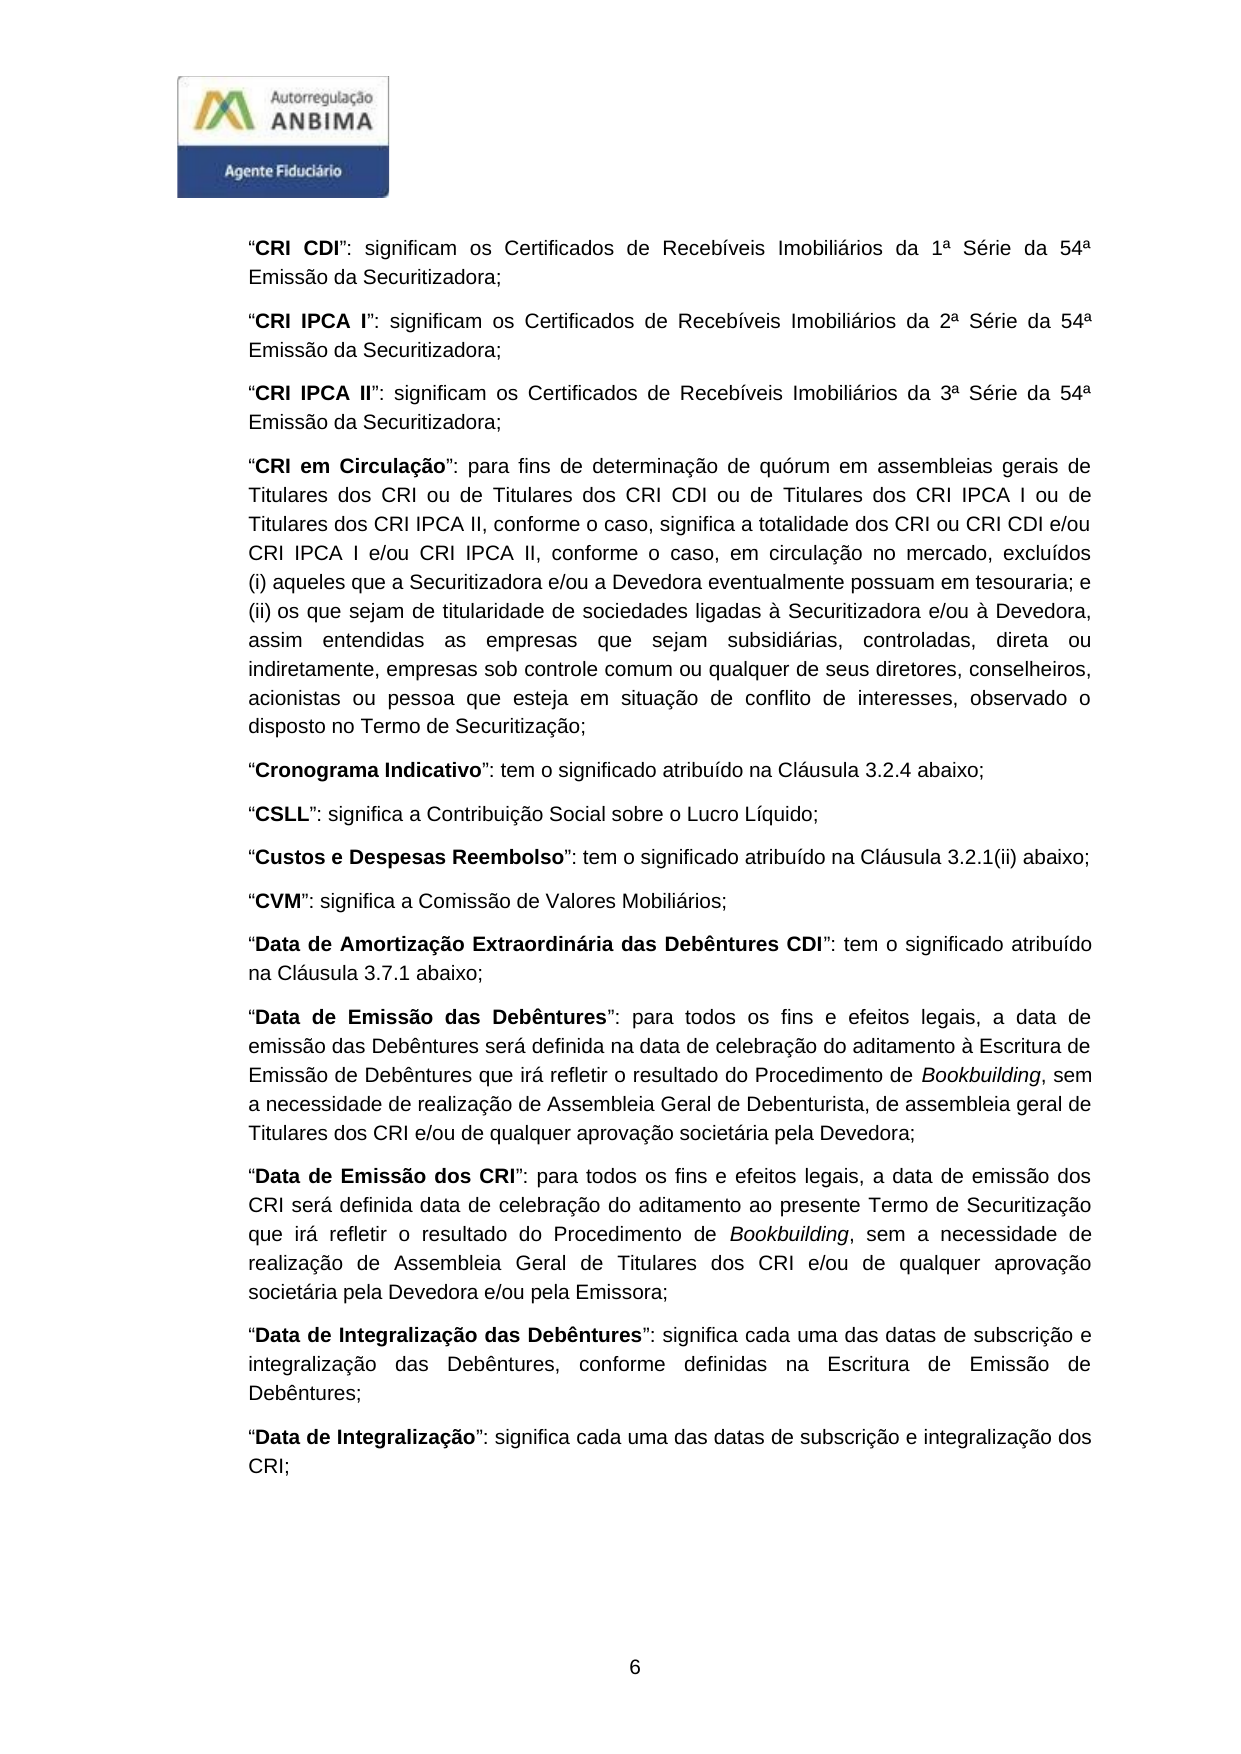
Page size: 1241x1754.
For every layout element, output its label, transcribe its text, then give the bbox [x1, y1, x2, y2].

text “CRI em Circulação”: para fins de determinação de quórum em assembleias gerais de Titulares dos CRI ou de Titulares dos CRI CDI ou de Titulares dos CRI IPCA I ou de Titulares dos CRI IPCA II, conforme o caso, significa a totalidade dos CRI ou CRI CDI e/ou CRI IPCA I e/ou CRI IPCA II, conforme o caso, em circulação no mercado, excluídos (i) aqueles que a Securitizadora e/ou a Devedora eventualmente possuam em tesouraria; e (ii) os que sejam de titularidade de sociedades ligadas à Securitizadora e/ou à Devedora, assim entendidas as empresas que sejam subsidiárias, controladas, direta ou indiretamente, empresas sob controle comum ou qualquer de seus diretores, conselheiros, acionistas ou pessoa que esteja em situação de conflito de interesses, observado o disposto no Termo de Securitização; [248, 454, 1092, 738]
text “Data de Integralização”: significa cada uma das datas de subscrição e integralização dos CRI; [248, 1425, 1092, 1478]
text “CSLL”: significa a Contribuição Social sobre o Lucro Líquido; [248, 801, 1092, 825]
text “CRI IPCA II”: significam os Certificados de Recebíveis Imobiliários da 3ª Série da 54ª Emissão da Securitizadora; [248, 381, 1092, 434]
text “CRI CDI”: significam os Certificados de Recebíveis Imobiliários da 1ª Série da 54ª Emissão da Securitizadora; [248, 236, 1092, 289]
text “Data de Emissão dos CRI”: para todos os fins e efeitos legais, a data de emissão dos CRI será definida data de celebração do aditamento ao presente Termo de Securitização que irá refletir o resultado do Procedimento de Bookbuilding, sem a necessidade de realização de Assembleia Geral de Titulares dos CRI e/ou de qualquer aprovação societária pela Devedora e/ou pela Emissora; [248, 1164, 1092, 1304]
text “CRI IPCA I”: significam os Certificados de Recebíveis Imobiliários da 2ª Série da 54ª Emissão da Securitizadora; [248, 309, 1092, 362]
text “Custos e Despesas Reembolso”: tem o significado atribuído na Cláusula 3.2.1(ii) abaixo; [248, 845, 1092, 869]
text “CVM”: significa a Comissão de Valores Mobiliários; [248, 888, 1092, 912]
text “Cronograma Indicativo”: tem o significado atribuído na Cláusula 3.2.4 abaixo; [248, 758, 1092, 782]
text “Data de Emissão das Debêntures”: para todos os fins e efeitos legais, a data de emissão das Debêntures será definida na data de celebração do aditamento à Escritura de Emissão de Debêntures que irá refletir o resultado do Procedimento de Bookbuilding, sem a necessidade de realização de Assembleia Geral de Debenturista, de assembleia geral de Titulares dos CRI e/ou de qualquer aprovação societária pela Devedora; [248, 1004, 1092, 1144]
picture [177, 76, 390, 198]
text “Data de Amortização Extraordinária das Debêntures CDI”: tem o significado atribuído na Cláusula 3.7.1 abaixo; [248, 932, 1092, 985]
text “Data de Integralização das Debêntures”: significa cada uma das datas de subscrição e integralização das Debêntures, conforme definidas na Escritura de Emissão de Debêntures; [248, 1323, 1092, 1405]
